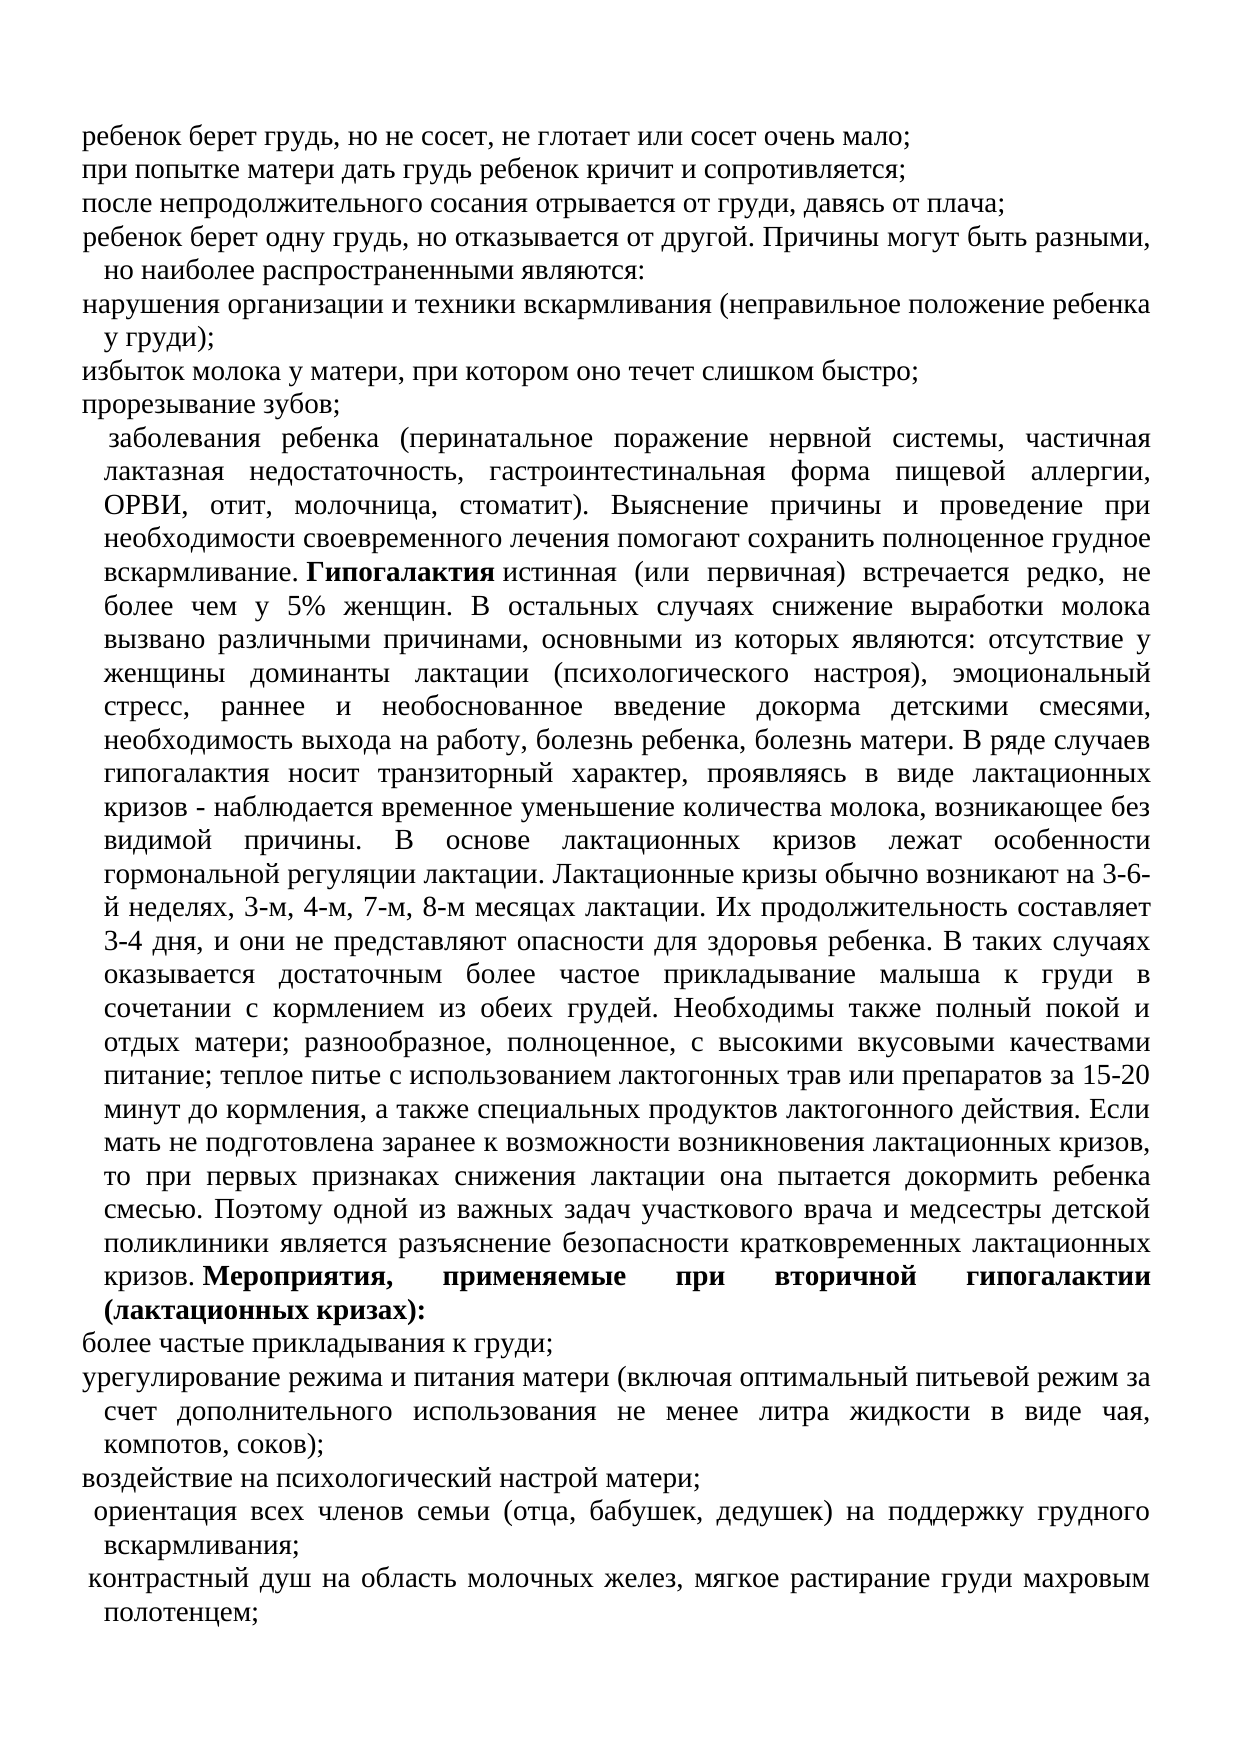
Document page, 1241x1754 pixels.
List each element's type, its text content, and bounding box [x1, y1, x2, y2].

text  ориентация всех членов семьи (отца, бабушек, дедушек) на поддержку грудного вскармливания; [44, 1493, 1152, 1560]
text  ребенок берет грудь, но не сосет, не глотает или сосет очень мало; [44, 118, 1152, 152]
text  воздействие на психологический настрой матери; [44, 1460, 1152, 1493]
text  урегулирование режима и питания матери (включая оптимальный питьевой режим за счет дополнительного использования не менее литра жидкости в виде чая, компотов, соков); [44, 1359, 1152, 1460]
text  при попытке матери дать грудь ребенок кричит и сопротивляется; [44, 152, 1152, 185]
text  после непродолжительного сосания отрывается от груди, давясь от плача; [44, 185, 1152, 219]
text  более частые прикладывания к груди; [44, 1326, 1152, 1359]
text  избыток молока у матери, при котором оно течет слишком быстро; [44, 353, 1152, 386]
text  прорезывание зубов; [44, 386, 1152, 420]
text  заболевания ребенка (перинатальное поражение нервной системы, частичная лактазная недостаточность, гастроинтестинальная форма пищевой аллергии, ОРВИ, отит, молочница, стоматит). Выяснение причины и проведение при необходимости своевременного лечения помогают сохранить полноценное грудное вскармливание. Гипогалактия истинная (или первичная) встречается редко, не более чем у 5% женщин. В остальных случаях снижение выработки молока вызвано различными причинами, основными из которых являются: отсутствие у женщины доминанты лактации (психологического настроя), эмоциональный стресс, раннее и необоснованное введение докорма детскими смесями, необходимость выхода на работу, болезнь ребенка, болезнь матери. В ряде случаев гипогалактия носит транзиторный характер, проявляясь в виде лактационных кризов - наблюдается временное уменьшение количества молока, возникающее без видимой причины. В основе лактационных кризов лежат особенности гормональной регуляции лактации. Лактационные кризы обычно возникают на 3-6-й неделях, 3-м, 4-м, 7-м, 8-м месяцах лактации. Их продолжительность составляет 3-4 дня, и они не представляют опасности для здоровья ребенка. В таких случаях оказывается достаточным более частое прикладывание малыша к груди в сочетании с кормлением из обеих грудей. Необходимы также полный покой и отдых матери; разнообразное, полноценное, с высокими вкусовыми качествами питание; теплое питье с использованием лактогонных трав или препаратов за 15-20 минут до кормления, а также специальных продуктов лактогонного действия. Если мать не подготовлена заранее к возможности возникновения лактационных кризов, то при первых признаках снижения лактации она пытается докормить ребенка смесью. Поэтому одной из важных задач участкового врача и медсестры детской поликлиники является разъяснение безопасности кратковременных лактационных кризов. Мероприятия, применяемые при вторичной гипогалактии (лактационных кризах): [44, 420, 1152, 1326]
text  нарушения организации и техники вскармливания (неправильное положение ребенка у груди); [44, 286, 1152, 353]
text  контрастный душ на область молочных желез, мягкое растирание груди махровым полотенцем; [44, 1560, 1152, 1627]
text  ребенок берет одну грудь, но отказывается от другой. Причины могут быть разными, но наиболее распространенными являются: [44, 219, 1152, 286]
